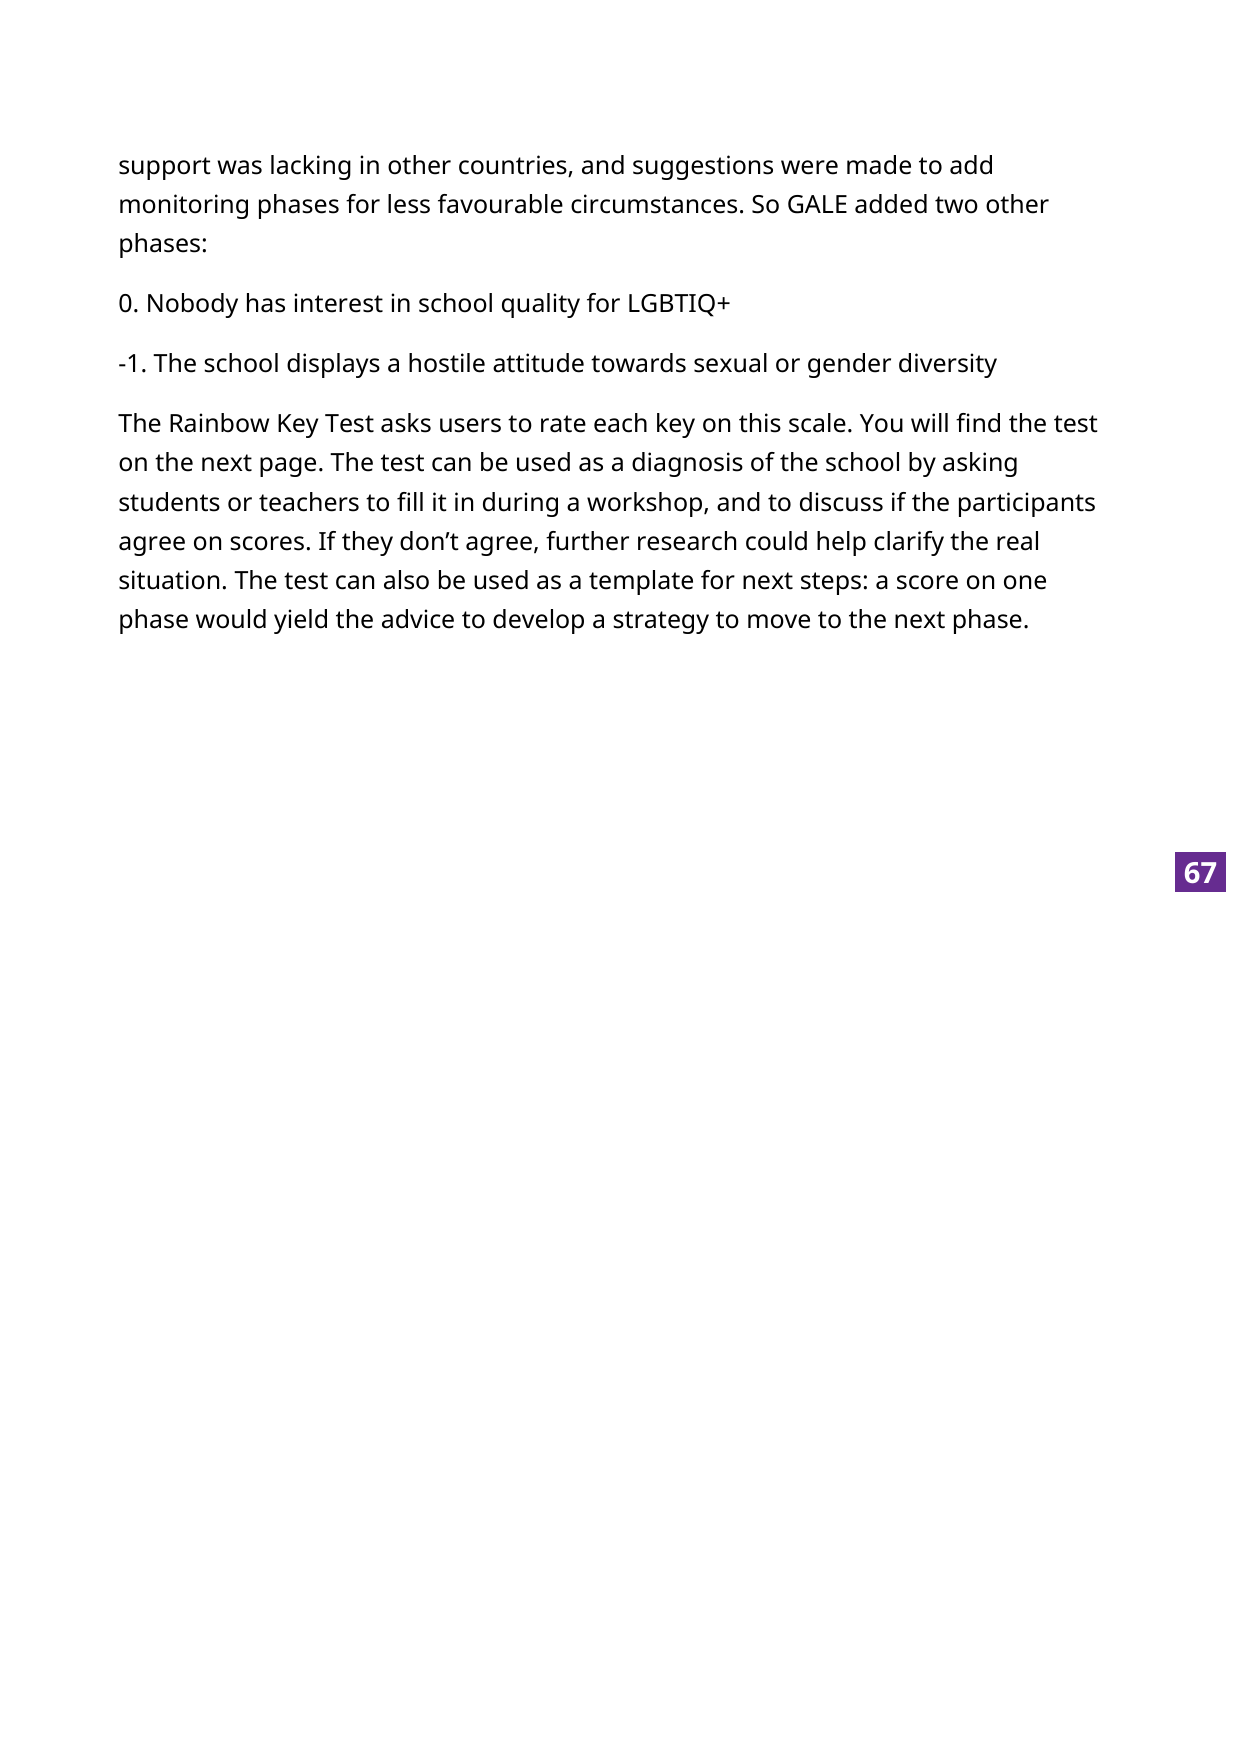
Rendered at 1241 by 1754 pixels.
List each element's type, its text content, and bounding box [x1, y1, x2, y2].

text -1. The school displays a hostile attitude towards sexual or gender diversity [118, 346, 1122, 380]
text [118, 148, 1122, 260]
text The Rainbow Key Test asks users to rate each key on this scale. You will find the test on the next page. The test can be used as a diagnosis of the school by asking students or teachers to fill it in during a workshop, and to discuss if the participants agree on scores. If they don’t agree, further research could help clarify the real situation. The test can also be used as a template for next steps: a score on one phase would yield the advice to develop a strategy to move to the next phase. [118, 406, 1122, 636]
text 0. Nobody has interest in school quality for LGBTIQ+ [118, 286, 1122, 320]
